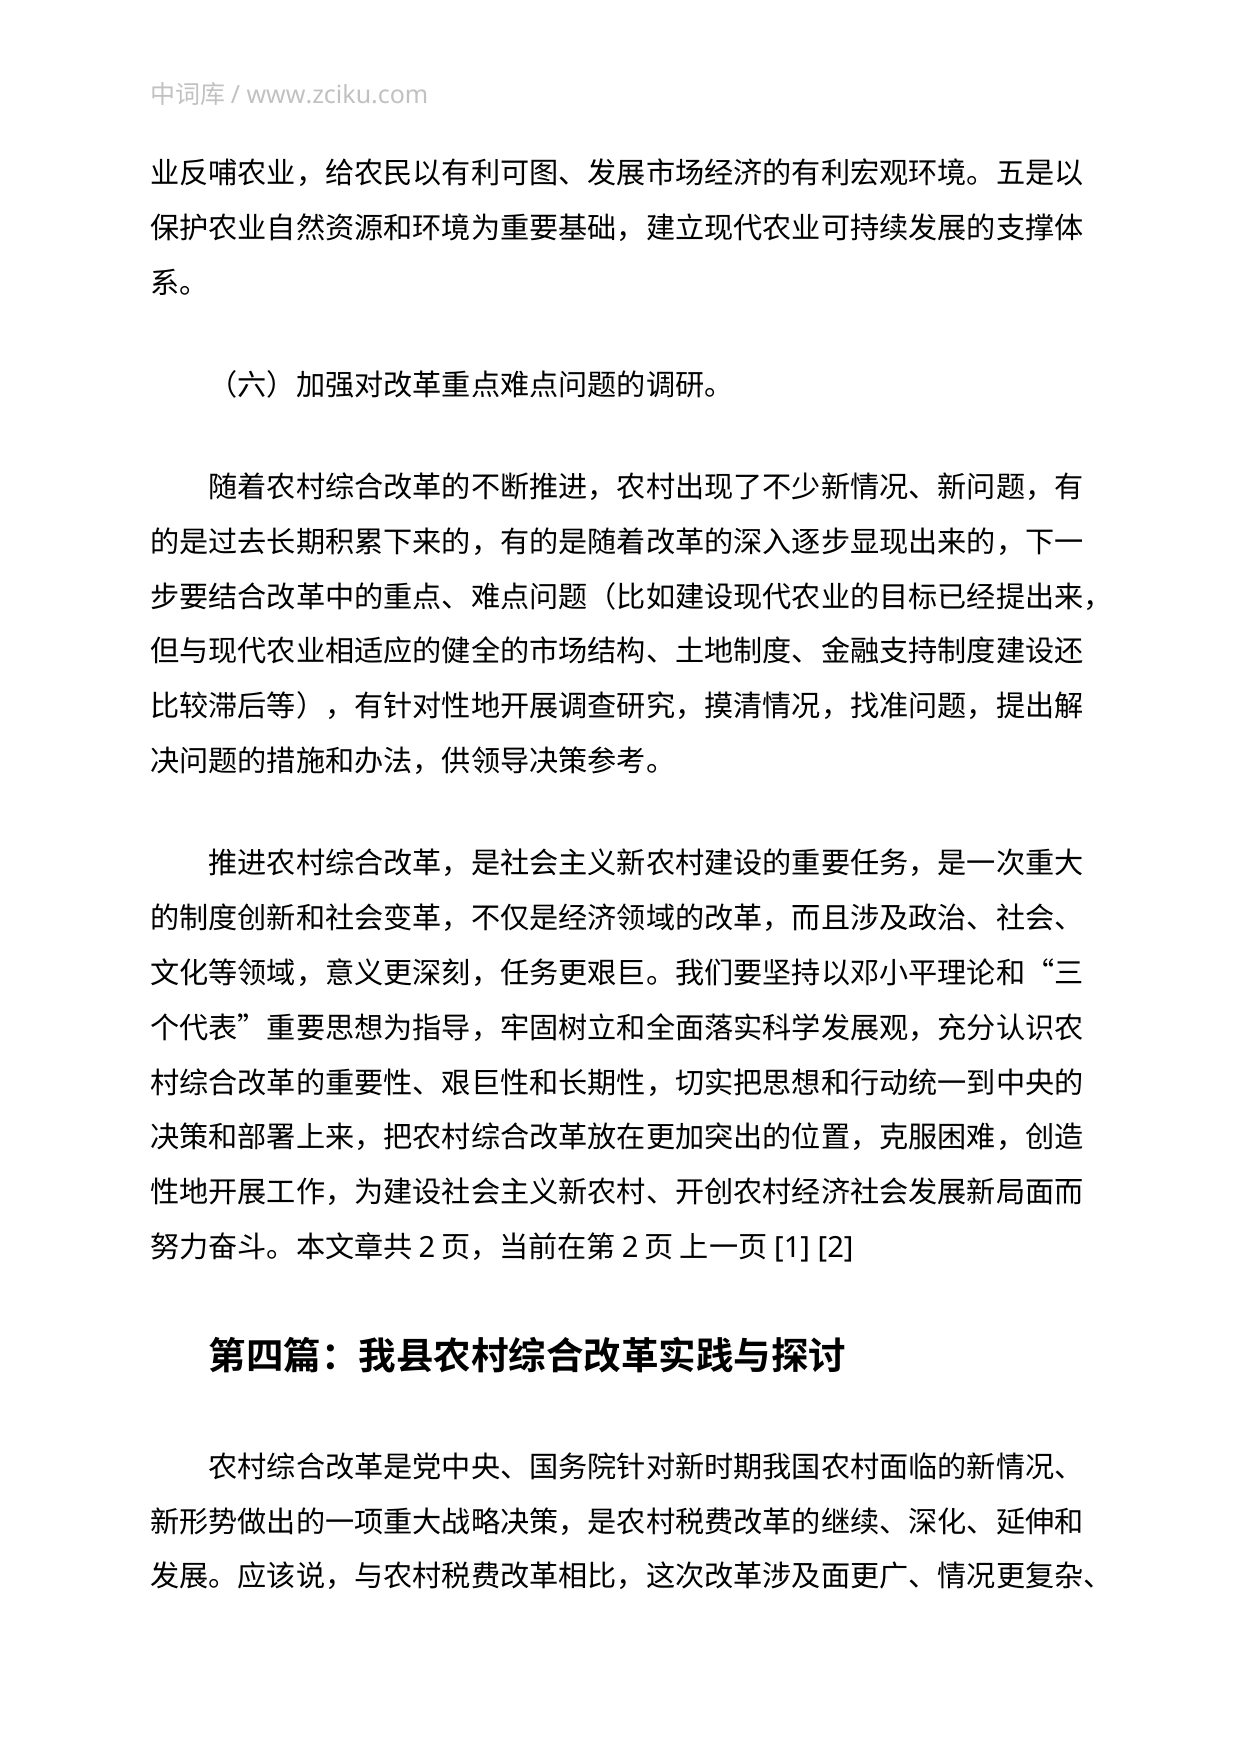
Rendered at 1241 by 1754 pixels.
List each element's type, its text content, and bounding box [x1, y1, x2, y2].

text （六）加强对改革重点难点问题的调研。 [150, 362, 1090, 404]
text 第四篇：我县农村综合改革实践与探讨 [150, 1326, 1090, 1380]
text 随着农村综合改革的不断推进，农村出现了不少新情况、新问题，有的是过去长期积累下来的，有的是随着改革的深入逐步显现出来的，下一步要结合改革中的重点、难点问题（比如建设现代农业的目标已经提出来，但与现代农业相适应的健全的市场结构、土地制度、金融支持制度建设还比较滞后等），有针对性地开展调查研究，摸清情况，找准问题，提出解决问题的措施和办法，供领导决策参考。 [150, 463, 1090, 780]
text 推进农村综合改革，是社会主义新农村建设的重要任务，是一次重大的制度创新和社会变革，不仅是经济领域的改革，而且涉及政治、社会、文化等领域，意义更深刻，任务更艰巨。我们要坚持以邓小平理论和“三个代表”重要思想为指导，牢固树立和全面落实科学发展观，充分认识农村综合改革的重要性、艰巨性和长期性，切实把思想和行动统一到中央的决策和部署上来，把农村综合改革放在更加突出的位置，克服困难，创造性地开展工作，为建设社会主义新农村、开创农村经济社会发展新局面而努力奋斗。本文章共2页，当前在第2页 上一页 [1] [2] [150, 839, 1090, 1266]
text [150, 1443, 1090, 1595]
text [150, 150, 1090, 302]
